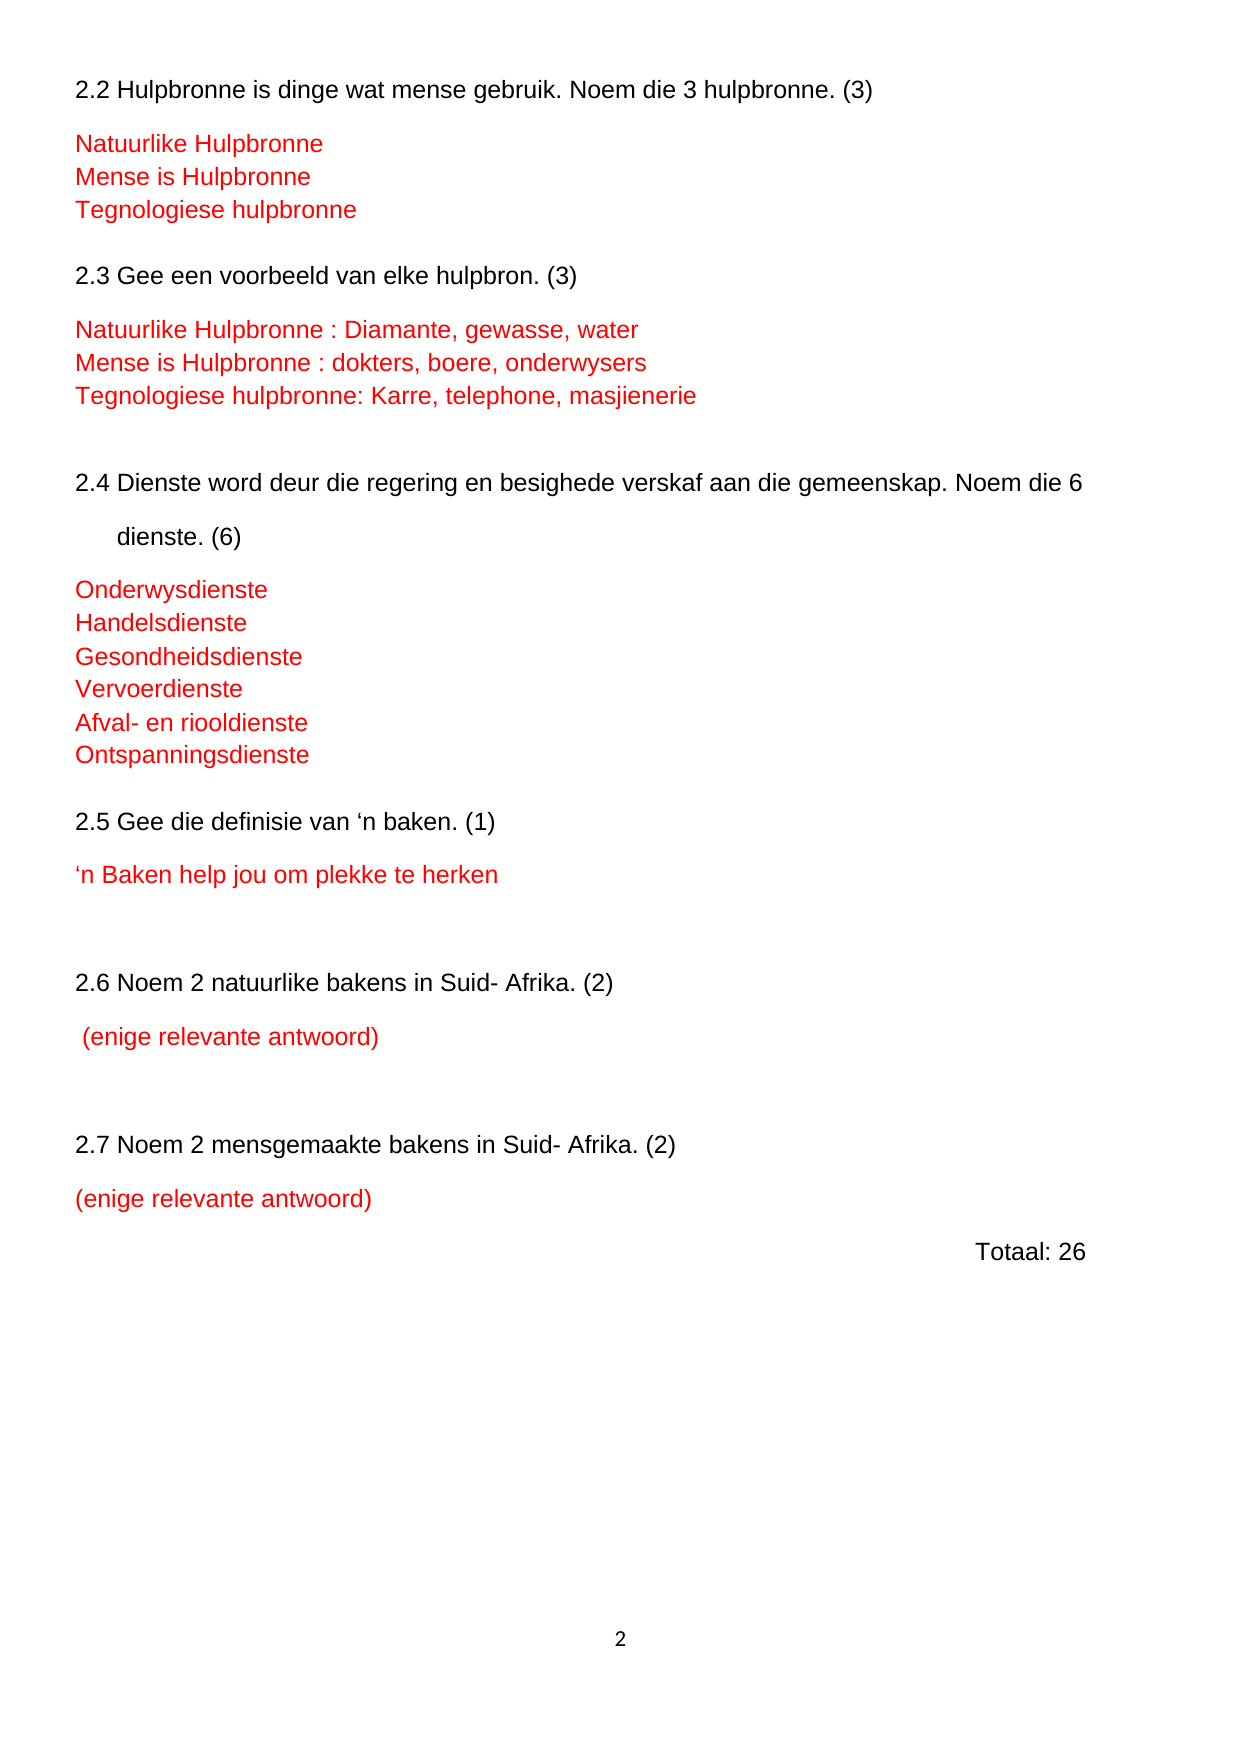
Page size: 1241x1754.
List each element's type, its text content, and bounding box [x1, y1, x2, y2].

text Onderwysdienste [75, 575, 1165, 604]
text 2.7 Noem 2 mensgemaakte bakens in Suid- Afrika. (2) [75, 1130, 1165, 1158]
text Tegnologiese hulpbronne: Karre, telephone, masjienerie [75, 381, 1165, 409]
text Mense is Hulpbronne : dokters, boere, onderwysers [75, 348, 1165, 377]
text 2.2 Hulpbronne is dinge wat mense gebruik. Noem die 3 hulpbronne. (3) [75, 75, 1165, 104]
text dienste. (6) [75, 522, 1165, 550]
text (enige relevante antwoord) [75, 1183, 1165, 1212]
text Natuurlike Hulpbronne : Diamante, gewasse, water [75, 315, 1165, 343]
text Vervoerdienste [75, 674, 1165, 703]
text 2.3 Gee een voorbeeld van elke hulpbron. (3) [75, 261, 1165, 290]
text ‘n Baken help jou om plekke te herken [75, 860, 1165, 889]
text 2.6 Noem 2 natuurlike bakens in Suid- Afrika. (2) [75, 968, 1165, 997]
text Gesondheidsdienste [75, 641, 1165, 670]
text Tegnologiese hulpbronne [75, 195, 1165, 224]
text Mense is Hulpbronne [75, 162, 1165, 191]
text 2.4 Dienste word deur die regering en besighede verskaf aan die gemeenskap. Noem die 6 [75, 468, 1165, 496]
text Afval- en riooldienste [75, 707, 1165, 736]
text Totaal: 26 [975, 1237, 1165, 1266]
text Natuurlike Hulpbronne [75, 129, 1165, 158]
text Handelsdienste [75, 608, 1165, 637]
text Ontspanningsdienste [75, 741, 1165, 769]
text (enige relevante antwoord) [75, 1022, 1165, 1051]
text 2.5 Gee die definisie van ‘n baken. (1) [75, 807, 1165, 835]
